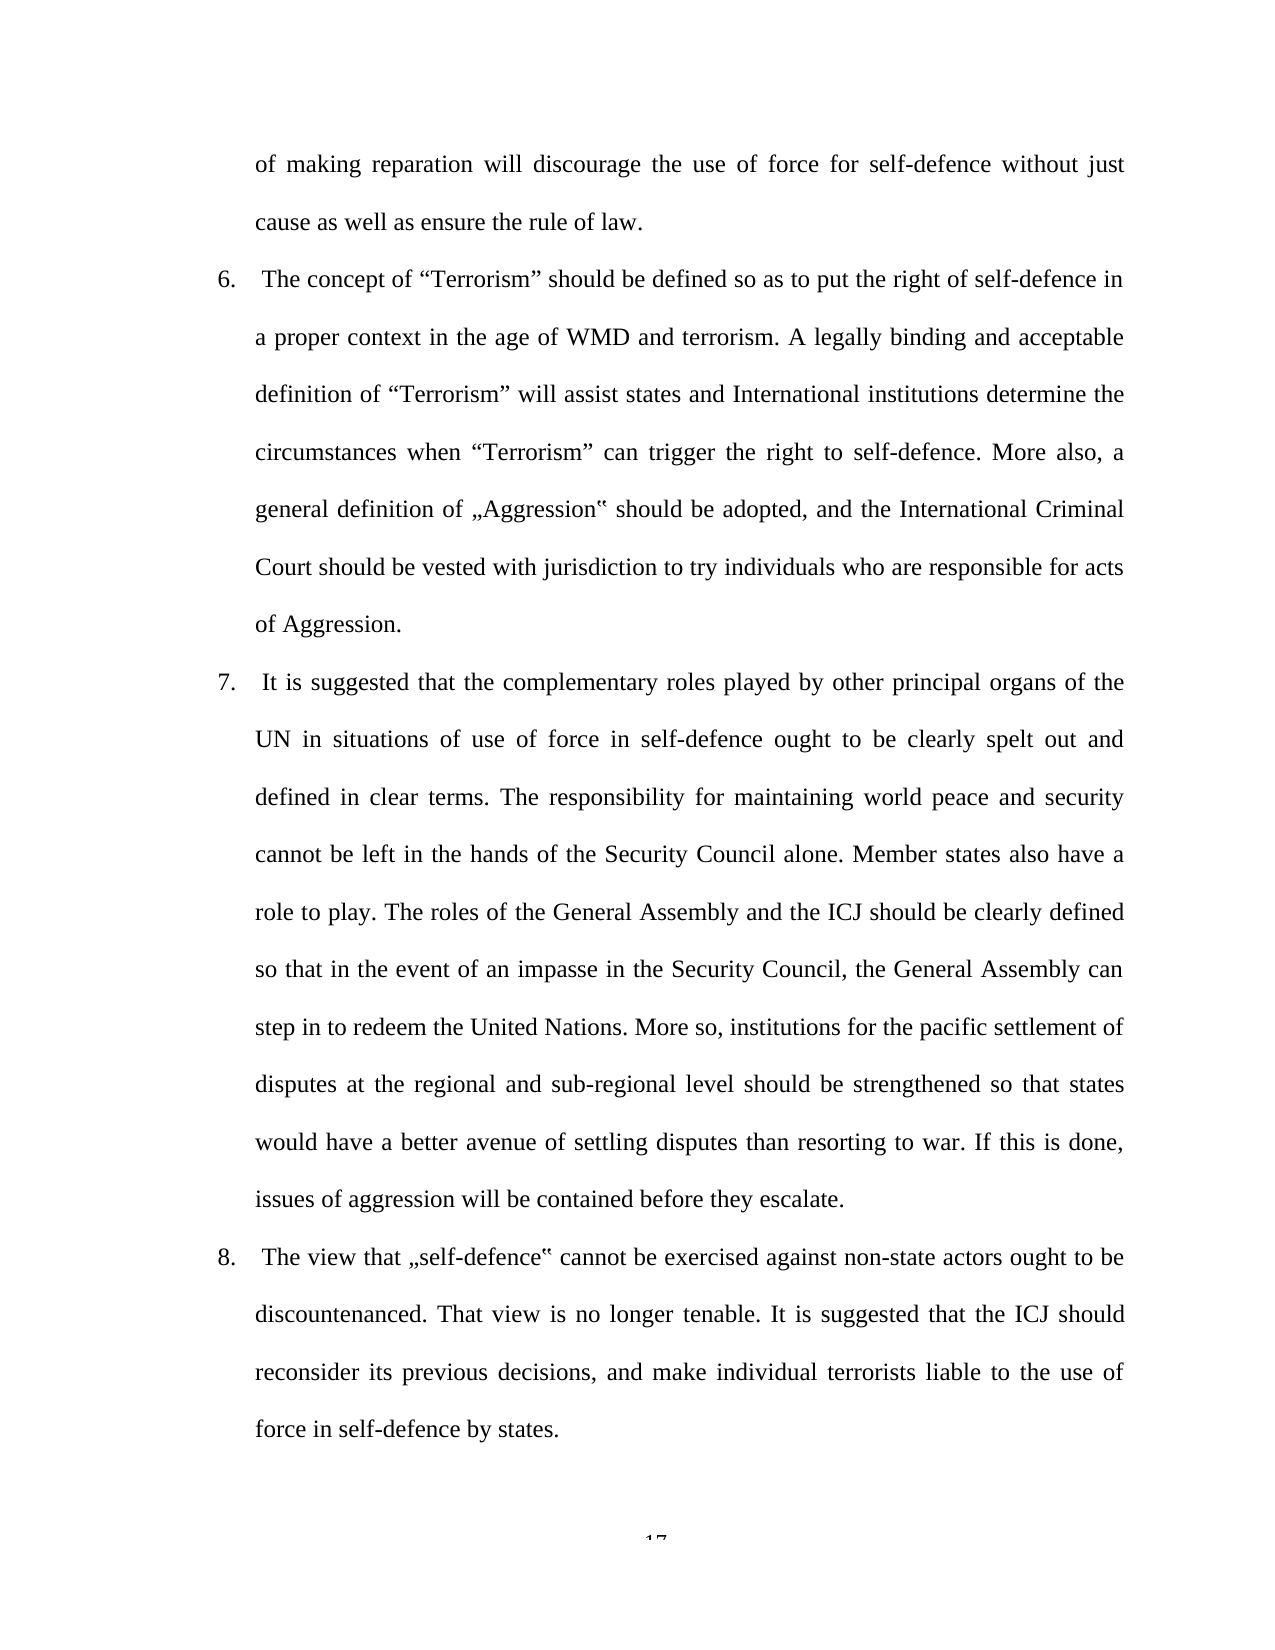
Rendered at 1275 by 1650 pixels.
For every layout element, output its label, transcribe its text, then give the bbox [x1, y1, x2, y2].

list The view that „self-defence‟ cannot be exercised against non-state actors ought to be discountenanced. That view is no longer tenable. It is suggested that the ICJ should reconsider its previous decisions, and make individual terrorists liable to the use of force in self-defence by states. [217, 1242, 1125, 1443]
list It is suggested that the complementary roles played by other principal organs of the UN in situations of use of force in self-defence ought to be clearly spelt out and defined in clear terms. The responsibility for maintaining world peace and security cannot be left in the hands of the Security Council alone. Member states also have a role to play. The roles of the General Assembly and the ICJ should be clearly defined so that in the event of an impasse in the Security Council, the General Assembly can step in to redeem the United Nations. More so, institutions for the pacific settlement of disputes at the regional and sub-regional level should be strengthened so that states would have a better avenue of settling disputes than resorting to war. If this is done, issues of aggression will be contained before they escalate. [217, 667, 1125, 1213]
list The concept of “Terrorism” should be defined so as to put the right of self-defence in a proper context in the age of WMD and terrorism. A legally binding and acceptable definition of “Terrorism” will assist states and International institutions determine the circumstances when “Terrorism” can trigger the right to self-defence. More also, a general definition of „Aggression‟ should be adopted, and the International Criminal Court should be vested with jurisdiction to try individuals who are responsible for acts of Aggression. [217, 264, 1125, 638]
text of making reparation will discourage the use of force for self-defence without just cause as well as ensure the rule of law. [255, 149, 1125, 235]
